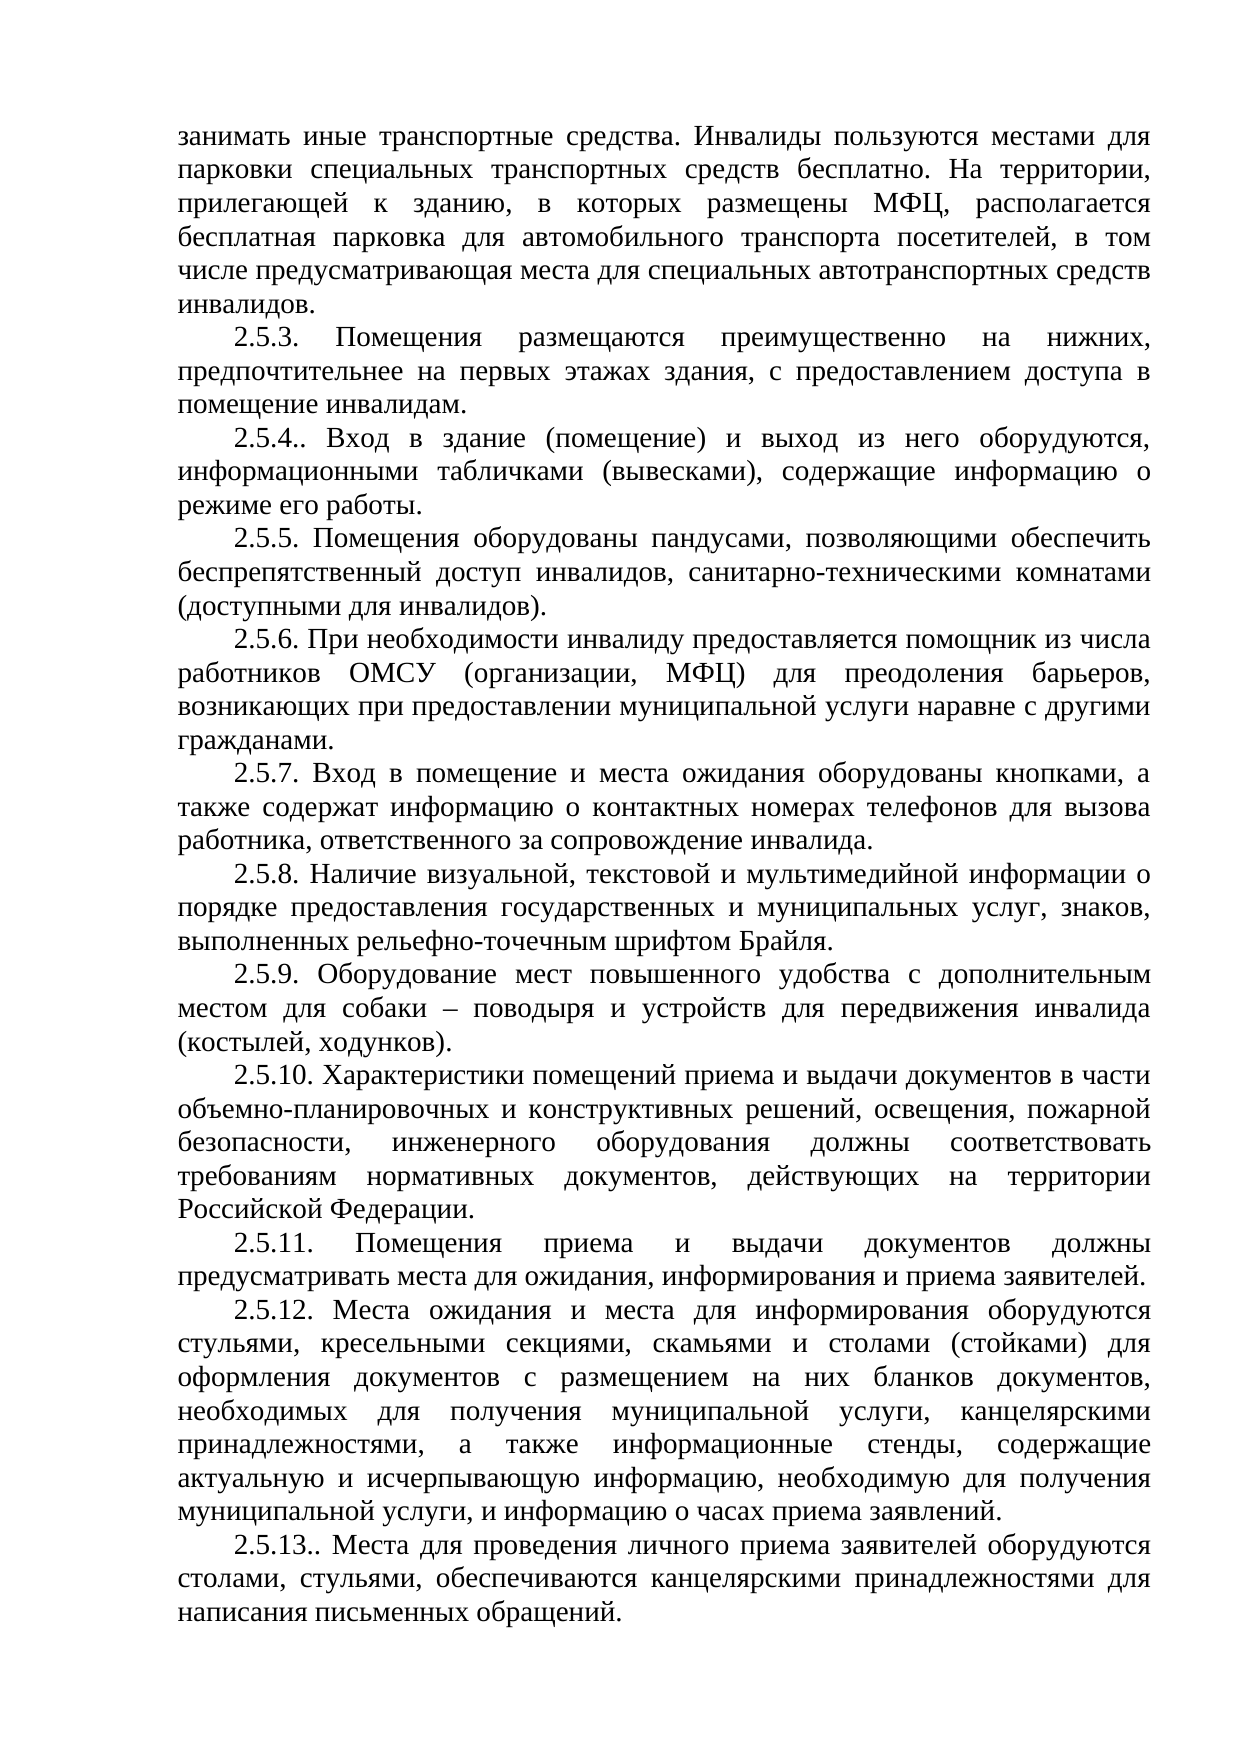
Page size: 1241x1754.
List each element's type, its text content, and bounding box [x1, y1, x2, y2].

text 2.5.5. Помещения оборудованы пандусами, позволяющими обеспечить беспрепятственный доступ инвалидов, санитарно-техническими комнатами (доступными для инвалидов). [177, 521, 1152, 621]
text 2.5.12. Места ожидания и места для информирования оборудуются стульями, кресельными секциями, скамьями и столами (стойками) для оформления документов с размещением на них бланков документов, необходимых для получения муниципальной услуги, канцелярскими принадлежностями, а также информационные стенды, содержащие актуальную и исчерпывающую информацию, необходимую для получения муниципальной услуги, и информацию о часах приема заявлений. [177, 1292, 1152, 1527]
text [177, 118, 1152, 319]
text 2.5.4.. Вход в здание (помещение) и выход из него оборудуются, информационными табличками (вывесками), содержащие информацию о режиме его работы. [177, 420, 1152, 521]
text 2.5.6. При необходимости инвалиду предоставляется помощник из числа работников ОМСУ (организации, МФЦ) для преодоления барьеров, возникающих при предоставлении муниципальной услуги наравне с другими гражданами. [177, 621, 1152, 755]
text 2.5.7. Вход в помещение и места ожидания оборудованы кнопками, а также содержат информацию о контактных номерах телефонов для вызова работника, ответственного за сопровождение инвалида. [177, 755, 1152, 856]
text 2.5.3. Помещения размещаются преимущественно на нижних, предпочтительнее на первых этажах здания, с предоставлением доступа в помещение инвалидам. [177, 319, 1152, 420]
text 2.5.8. Наличие визуальной, текстовой и мультимедийной информации о порядке предоставления государственных и муниципальных услуг, знаков, выполненных рельефно-точечным шрифтом Брайля. [177, 856, 1152, 957]
text 2.5.13.. Места для проведения личного приема заявителей оборудуются столами, стульями, обеспечиваются канцелярскими принадлежностями для написания письменных обращений. [177, 1527, 1152, 1627]
text 2.5.11. Помещения приема и выдачи документов должны предусматривать места для ожидания, информирования и приема заявителей. [177, 1225, 1152, 1292]
text 2.5.9. Оборудование мест повышенного удобства с дополнительным местом для собаки – поводыря и устройств для передвижения инвалида (костылей, ходунков). [177, 957, 1152, 1057]
text 2.5.10. Характеристики помещений приема и выдачи документов в части объемно-планировочных и конструктивных решений, освещения, пожарной безопасности, инженерного оборудования должны соответствовать требованиям нормативных документов, действующих на территории Российской Федерации. [177, 1057, 1152, 1225]
